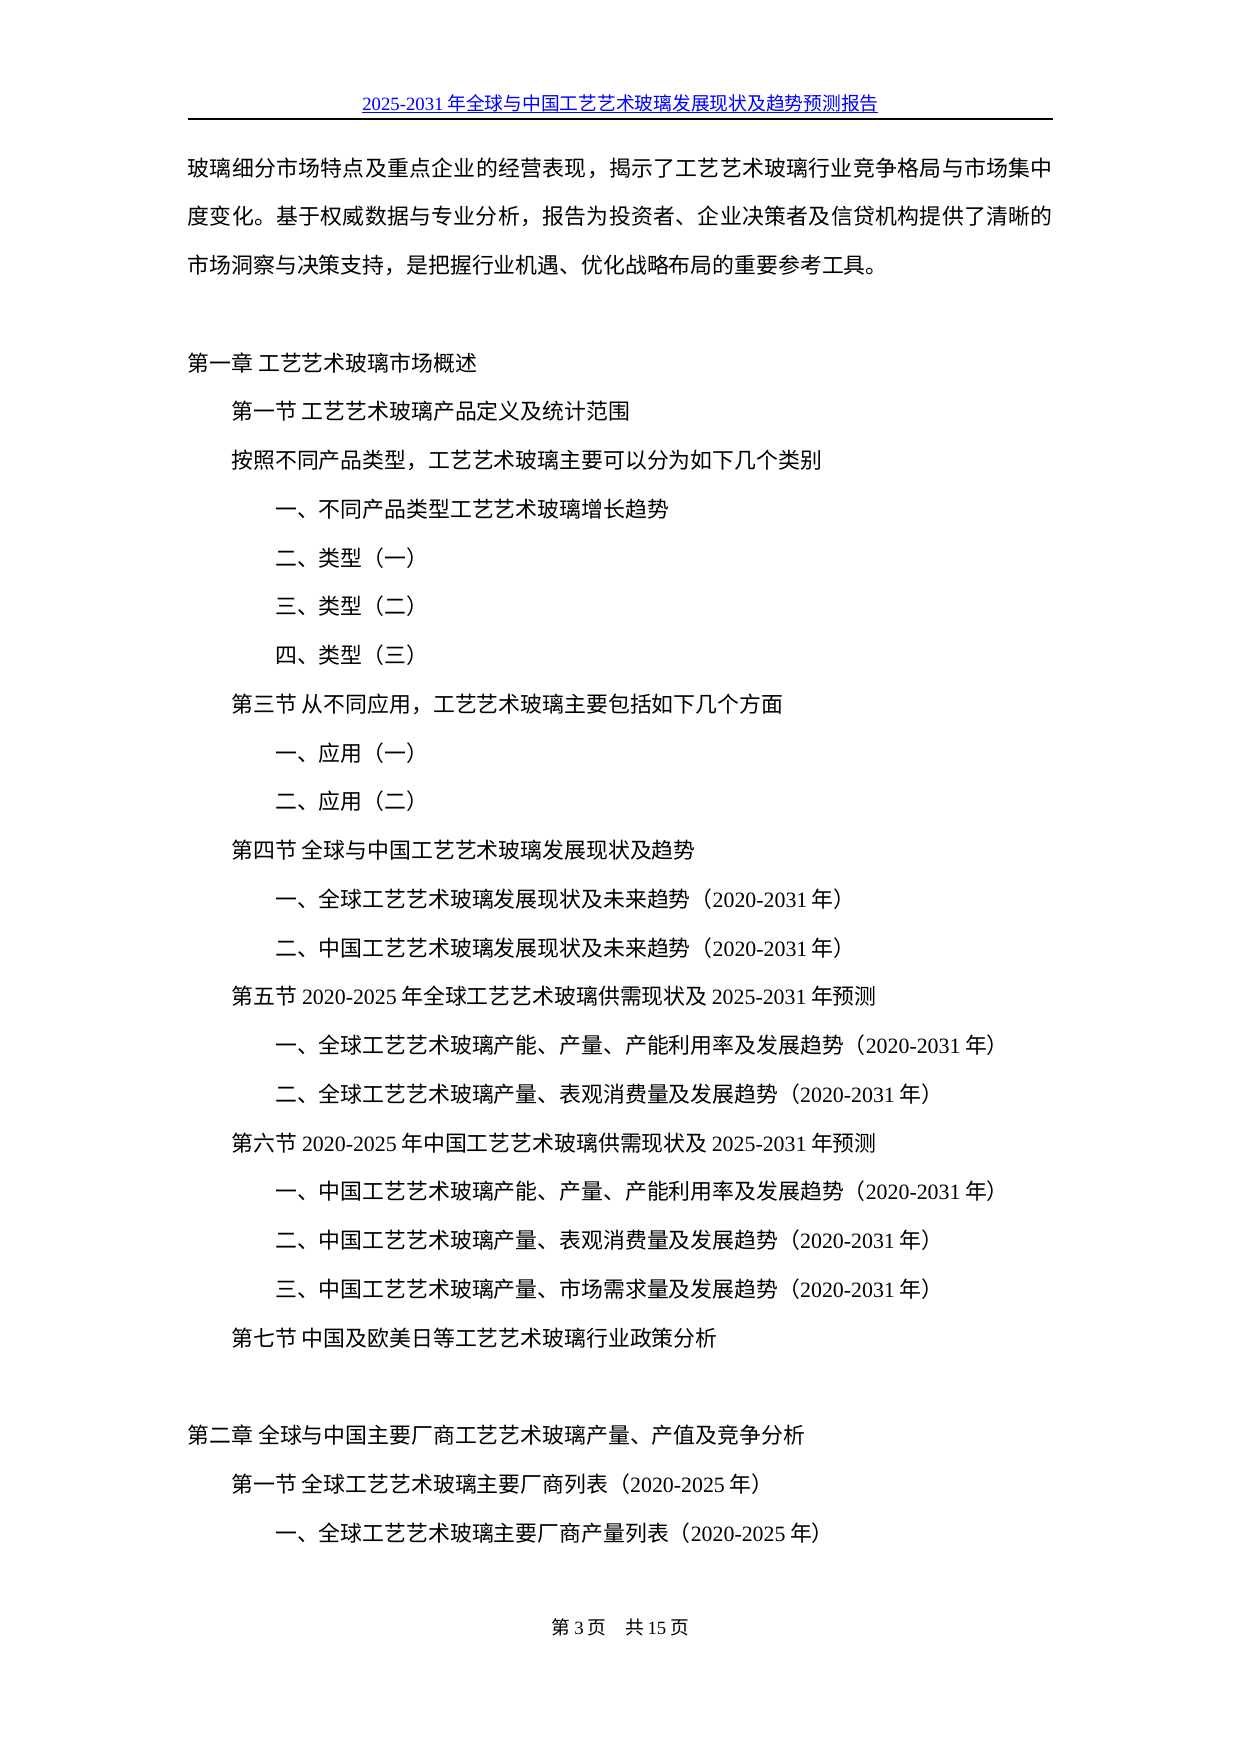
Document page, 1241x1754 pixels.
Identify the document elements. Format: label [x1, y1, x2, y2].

text [187, 150, 1053, 1548]
